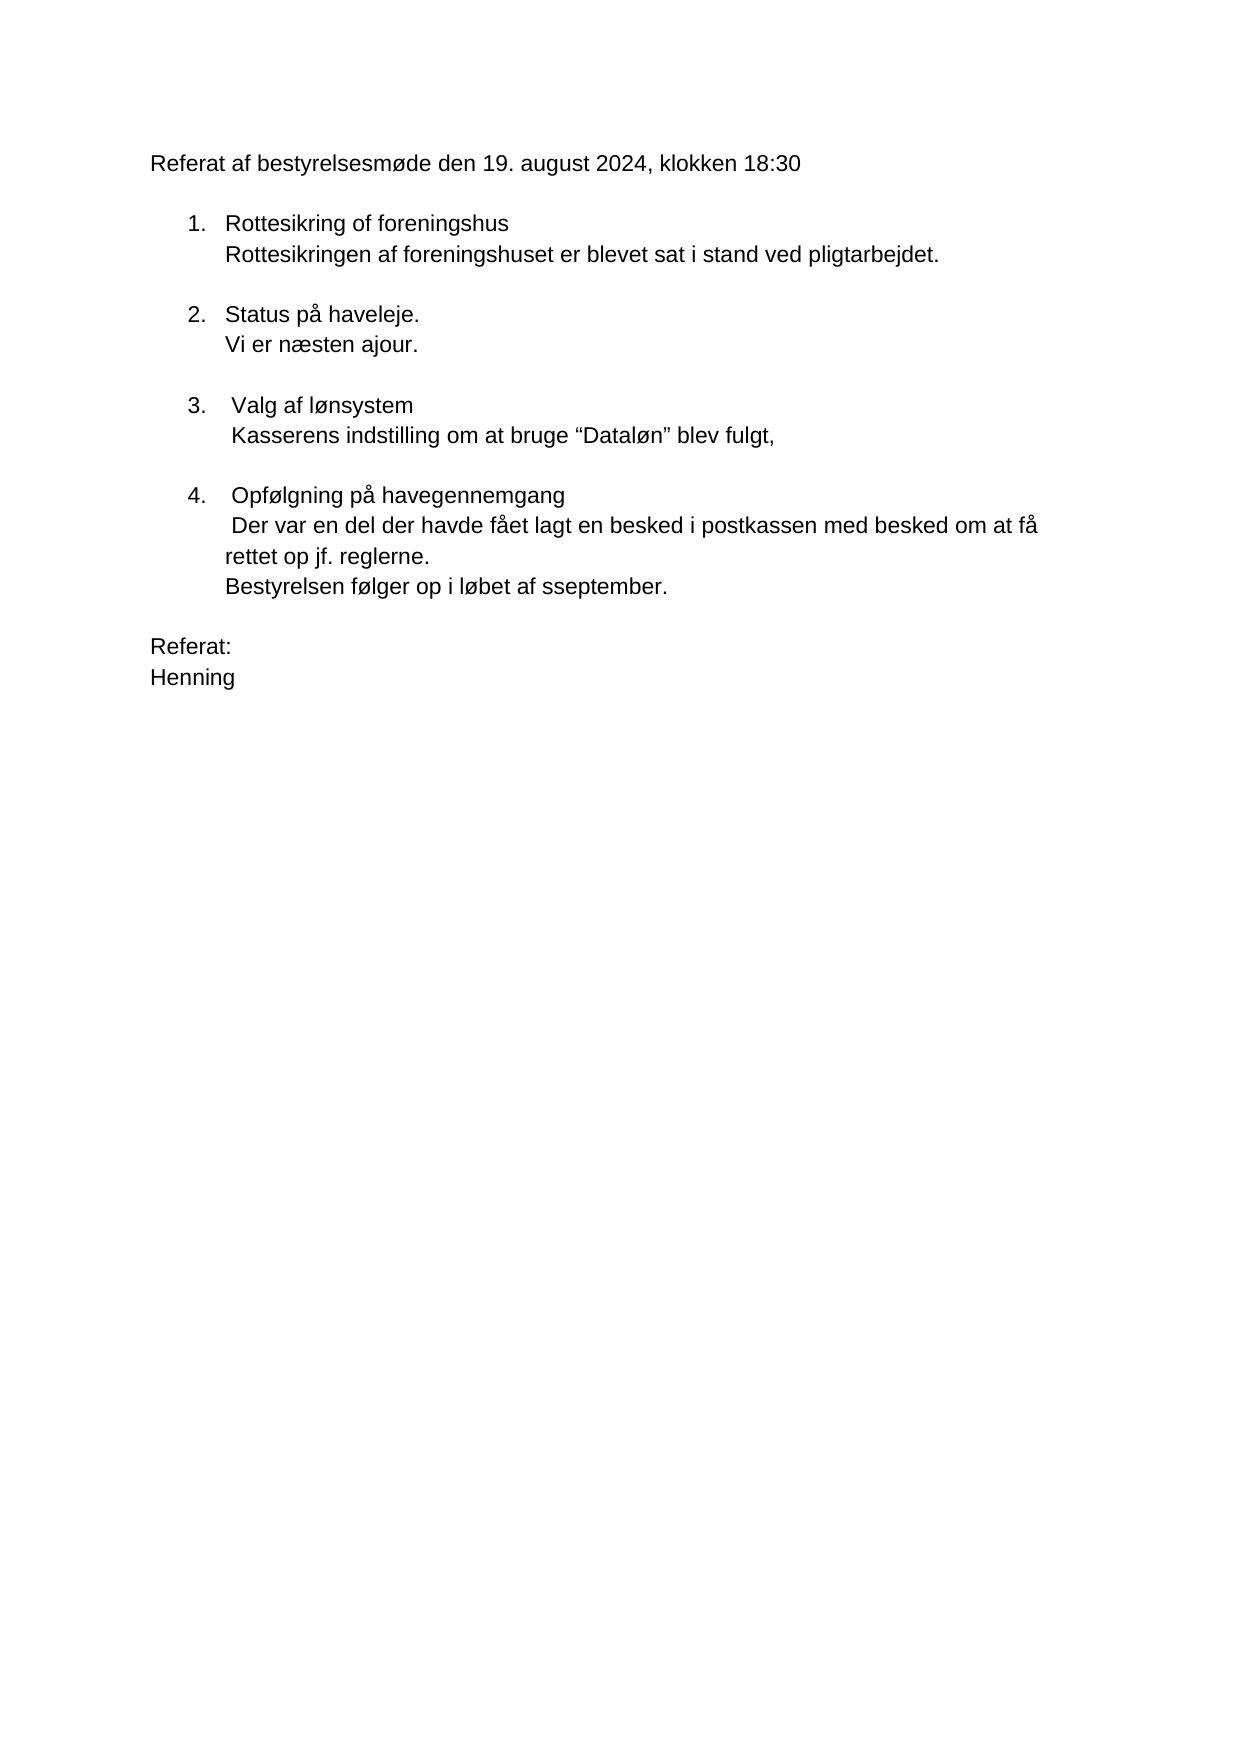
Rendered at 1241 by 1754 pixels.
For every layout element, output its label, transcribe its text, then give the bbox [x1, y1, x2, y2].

text Der var en del der havde fået lagt en besked i postkassen med besked om at få rettet op jf. reglerne. [225, 512, 1090, 569]
text Henning [150, 663, 1090, 690]
text Bestyrelsen følger op i løbet af sseptember. [225, 573, 1090, 599]
text Kasserens indstilling om at bruge “Dataløn” blev fulgt, [150, 422, 1090, 448]
list Opfølgning på havegennemgang [187, 482, 1090, 509]
text Rottesikringen af foreningshuset er blevet sat i stand ved pligtarbejdet. [225, 241, 1090, 267]
list Rottesikring of foreningshus [187, 210, 1090, 237]
list Valg af lønsystem [187, 392, 1090, 418]
text Referat: [150, 633, 1090, 660]
text Referat af bestyrelsesmøde den 19. august 2024, klokken 18:30 [150, 150, 1090, 176]
text Vi er næsten ajour. [225, 331, 1090, 358]
list Status på haveleje. [187, 301, 1090, 327]
